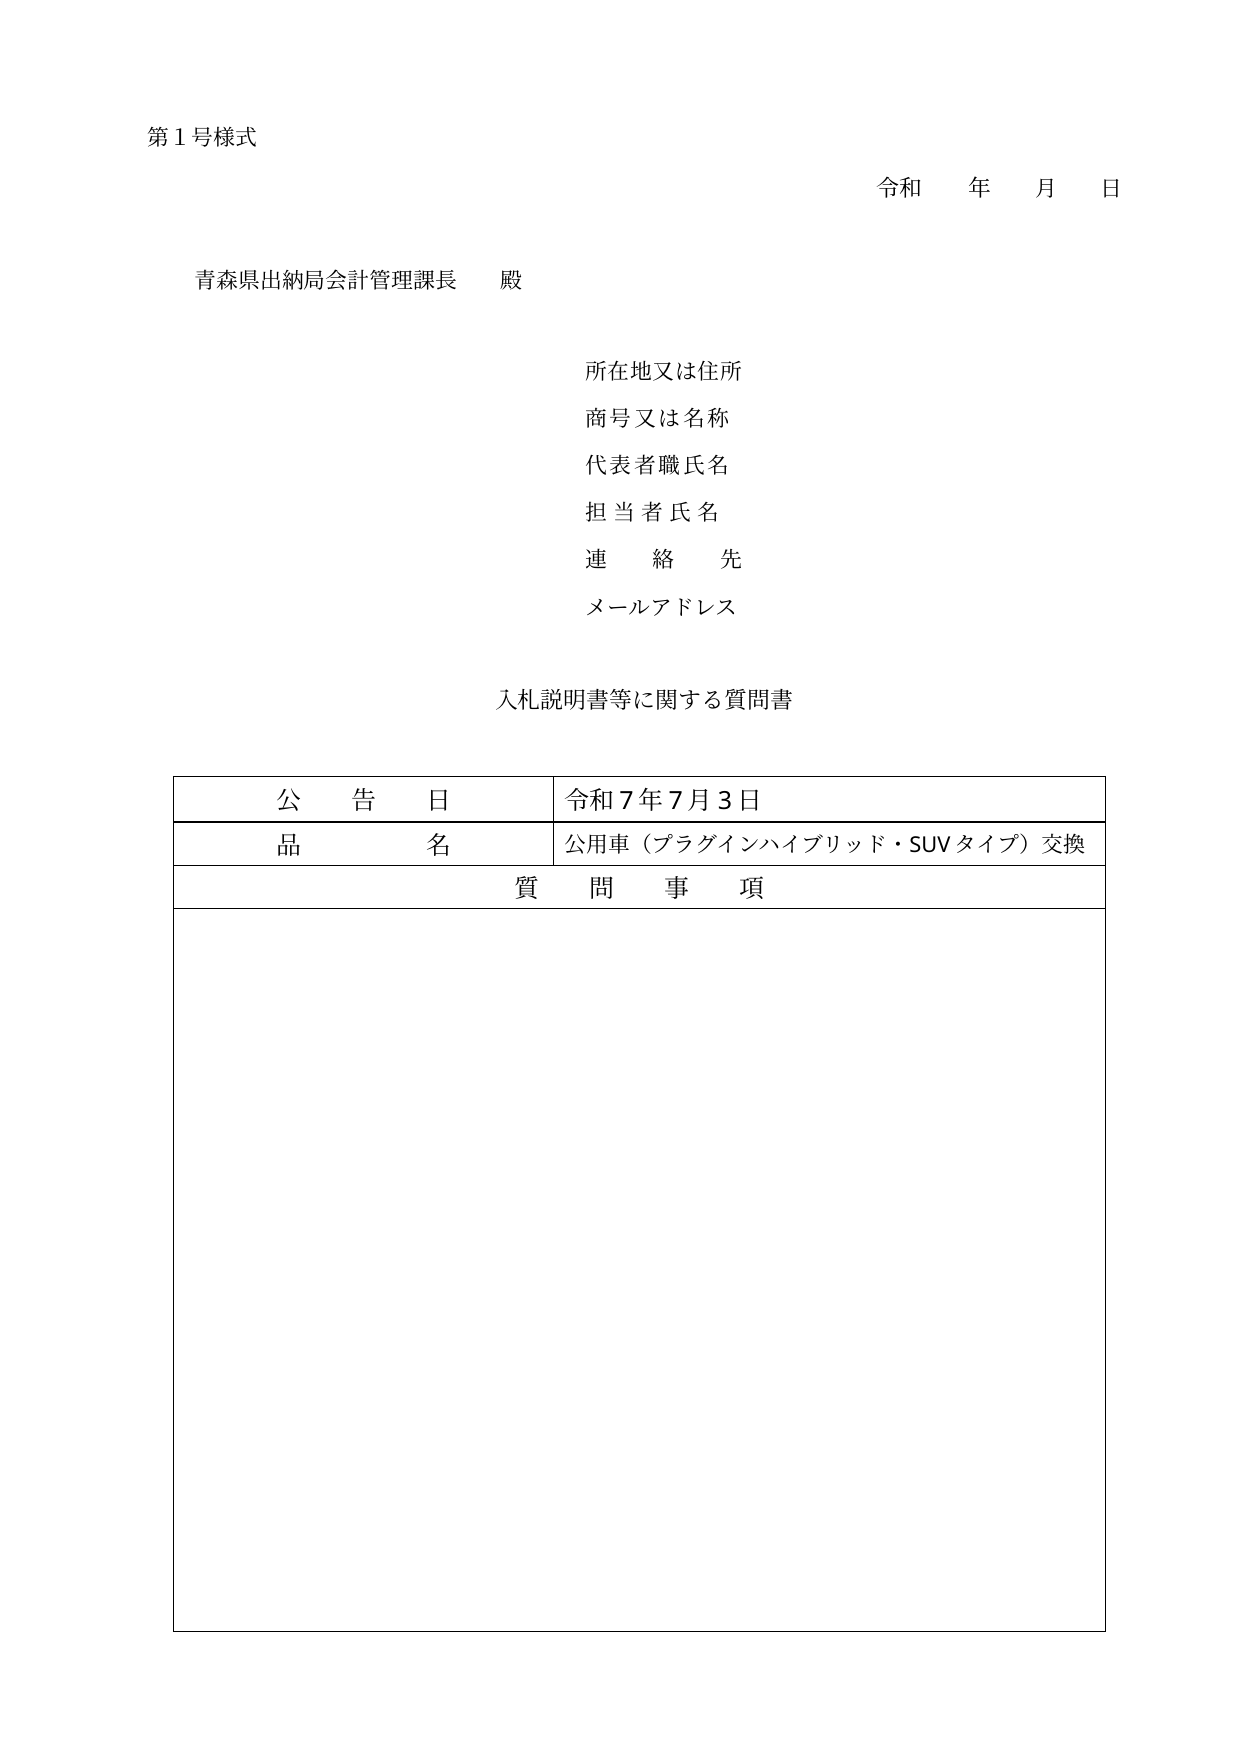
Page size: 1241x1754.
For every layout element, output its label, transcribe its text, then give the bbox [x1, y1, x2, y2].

text 担当者氏名 [585, 495, 1140, 527]
text 第１号様式 [148, 117, 1140, 154]
table_cell 質 問 事 項 [174, 866, 1105, 908]
text 所在地又は住所 [585, 354, 1140, 385]
table_cell [174, 909, 1105, 1631]
text 代表者職氏名 [585, 448, 1140, 480]
text 商号又は名称 [585, 401, 1140, 432]
table_header 公 告 日 [174, 777, 553, 821]
table_cell 公用車（プラグインハイブリッド・SUVタイプ）交換 [554, 823, 1105, 864]
text 令和 年 月 日 [148, 170, 1122, 203]
text 青森県出納局会計管理課長 殿 [148, 263, 1140, 294]
text 連 絡 先 [585, 543, 1140, 574]
table_header 令和7年7月3日 [554, 777, 1105, 821]
text メールアドレス [585, 590, 1140, 621]
table_cell 品 名 [174, 823, 553, 864]
text 入札説明書等に関する質問書 [148, 682, 1140, 714]
